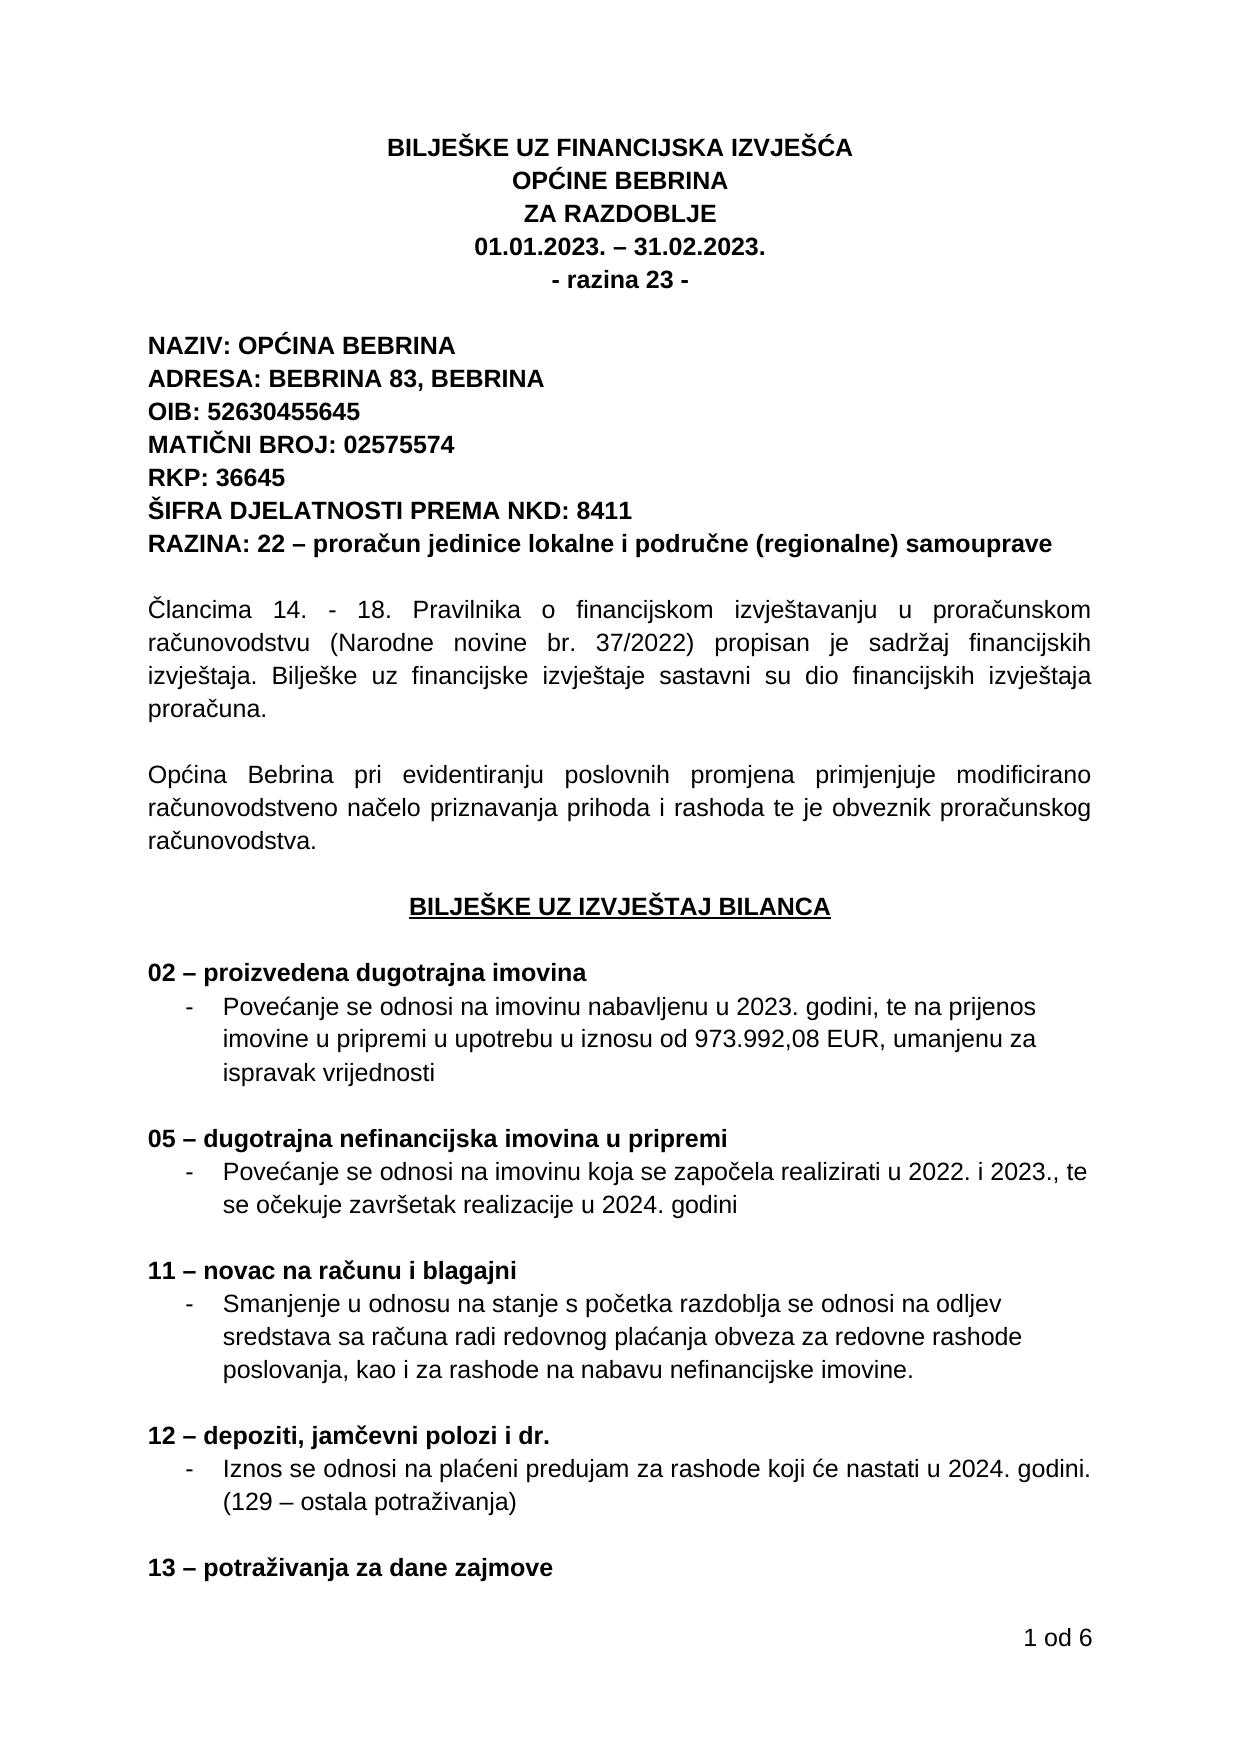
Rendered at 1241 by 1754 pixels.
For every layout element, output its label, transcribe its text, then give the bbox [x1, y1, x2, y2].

text 01.01.2023. – 31.02.2023. [148, 232, 1093, 261]
text ZA RAZDOBLJE [148, 199, 1093, 228]
text - razina 23 - [148, 265, 1093, 294]
text ADRESA: BEBRINA 83, BEBRINA [148, 364, 1093, 393]
text MATIČNI BROJ: 02575574 [148, 430, 1093, 459]
text Člancima 14. - 18. Pravilnika o financijskom izvještavanju u proračunskom računovodstvu (Narodne novine br. 37/2022) propisan je sadržaj financijskih izvještaja. Bilješke uz financijske izvještaje sastavni su dio financijskih izvještaja proračuna. [148, 595, 1093, 723]
text Općina Bebrina pri evidentiranju poslovnih promjena primjenjuje modificirano računovodstveno načelo priznavanja prihoda i rashoda te je obveznik proračunskog računovodstva. [148, 760, 1093, 855]
list Povećanje se odnosi na imovinu koja se započela realizirati u 2022. i 2023., te se očekuje završetak realizacije u 2024. godini [185, 1157, 1093, 1218]
text RKP: 36645 [148, 463, 1093, 492]
text ŠIFRA DJELATNOSTI PREMA NKD: 8411 [148, 496, 1093, 525]
list Povećanje se odnosi na imovinu nabavljenu u 2023. godini, te na prijenos imovine u pripremi u upotrebu u iznosu od 973.992,08 EUR, umanjenu za ispravak vrijednosti [185, 991, 1093, 1086]
list Iznos se odnosi na plaćeni predujam za rashode koji će nastati u 2024. godini. (129 – ostala potraživanja) [185, 1454, 1093, 1516]
text 13 – potraživanja za dane zajmove [148, 1553, 1093, 1582]
text OIB: 52630455645 [148, 397, 1093, 426]
text NAZIV: OPĆINA BEBRINA [148, 331, 1093, 360]
text 12 – depoziti, jamčevni polozi i dr. [148, 1421, 1093, 1449]
text OPĆINE BEBRINA [148, 166, 1093, 195]
text BILJEŠKE UZ FINANCIJSKA IZVJEŠĆA [148, 133, 1093, 162]
list Smanjenje u odnosu na stanje s početka razdoblja se odnosi na odljev sredstava sa računa radi redovnog plaćanja obveza za redovne rashode poslovanja, kao i za rashode na nabavu nefinancijske imovine. [185, 1289, 1093, 1383]
text 02 – proizvedena dugotrajna imovina [148, 958, 1093, 987]
text RAZINA: 22 – proračun jedinice lokalne i područne (regionalne) samouprave [148, 529, 1093, 558]
text 05 – dugotrajna nefinancijska imovina u pripremi [148, 1123, 1093, 1152]
text BILJEŠKE UZ IZVJEŠTAJ BILANCA [148, 892, 1093, 921]
text 11 – novac na računu i blagajni [148, 1256, 1093, 1284]
